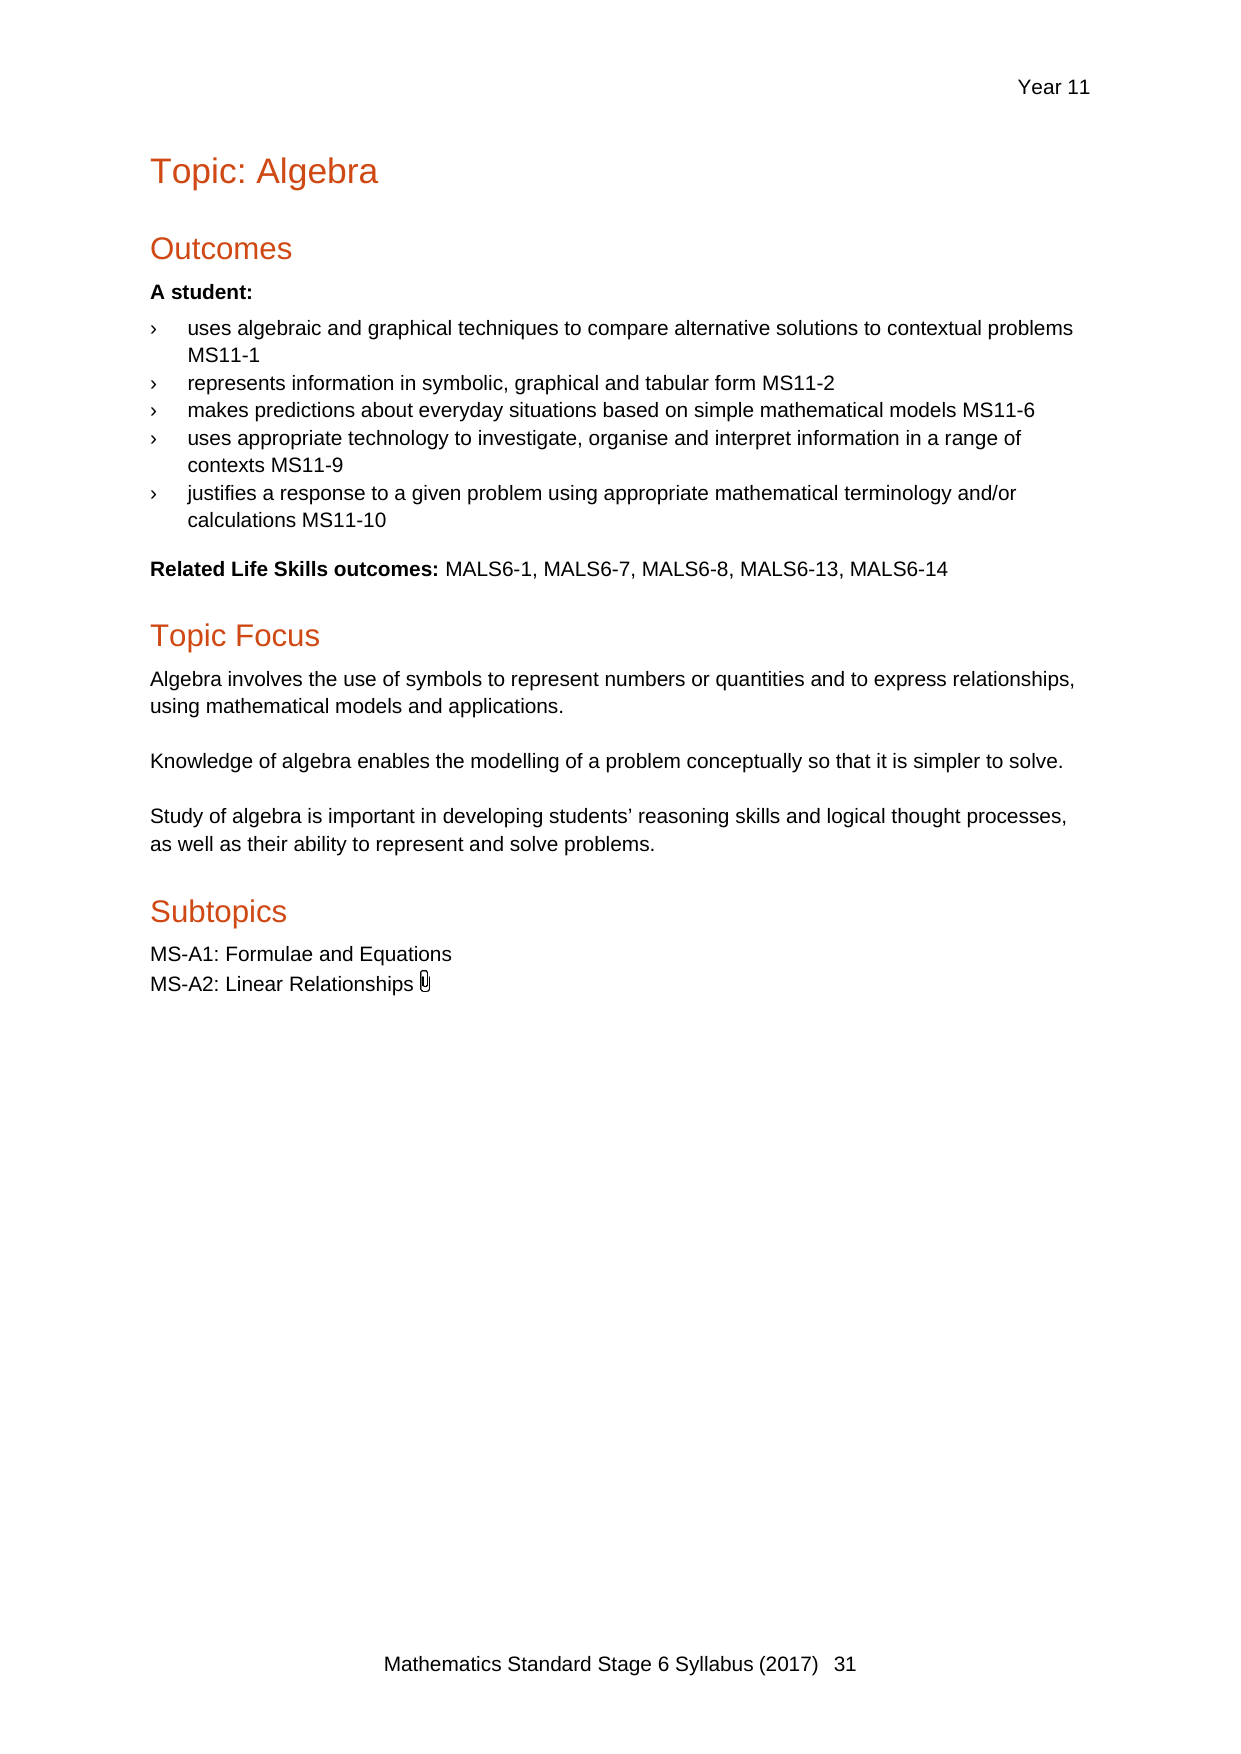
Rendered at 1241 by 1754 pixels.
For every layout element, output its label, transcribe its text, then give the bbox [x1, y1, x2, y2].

subtitle Subtopics [150, 893, 1090, 928]
picture [419, 969, 430, 992]
list justifies a response to a given problem using appropriate mathematical terminology and/or calculations MS11-10 [150, 481, 1090, 532]
text Related Life Skills outcomes: MALS6-1, MALS6-7, MALS6-8, MALS6-13, MALS6-14 [150, 556, 1090, 580]
subtitle Topic Focus [150, 617, 1090, 653]
list represents information in symbolic, graphical and tabular form MS11-2 [150, 371, 1090, 394]
text MS-A1: Formulae and Equations [150, 942, 1090, 966]
text Study of algebra is important in developing students’ reasoning skills and logical thought processes, as well as their ability to represent and solve problems. [150, 804, 1090, 856]
text Knowledge of algebra enables the modelling of a problem conceptually so that it is simpler to solve. [150, 749, 1090, 773]
list makes predictions about everyday situations based on simple mathematical models MS11-6 [150, 398, 1090, 422]
list uses algebraic and graphical techniques to compare alternative solutions to contextual problems MS11-1 [150, 316, 1090, 367]
text MS-A2: Linear Relationships [150, 970, 1090, 996]
list uses appropriate technology to investigate, organise and interpret information in a range of contexts MS11-9 [150, 426, 1090, 477]
subtitle Outcomes [150, 230, 1090, 266]
text A student: [150, 280, 1090, 304]
subtitle Topic: Algebra [150, 150, 1090, 191]
text Algebra involves the use of symbols to represent numbers or quantities and to express relationships, using mathematical models and applications. [150, 667, 1090, 718]
